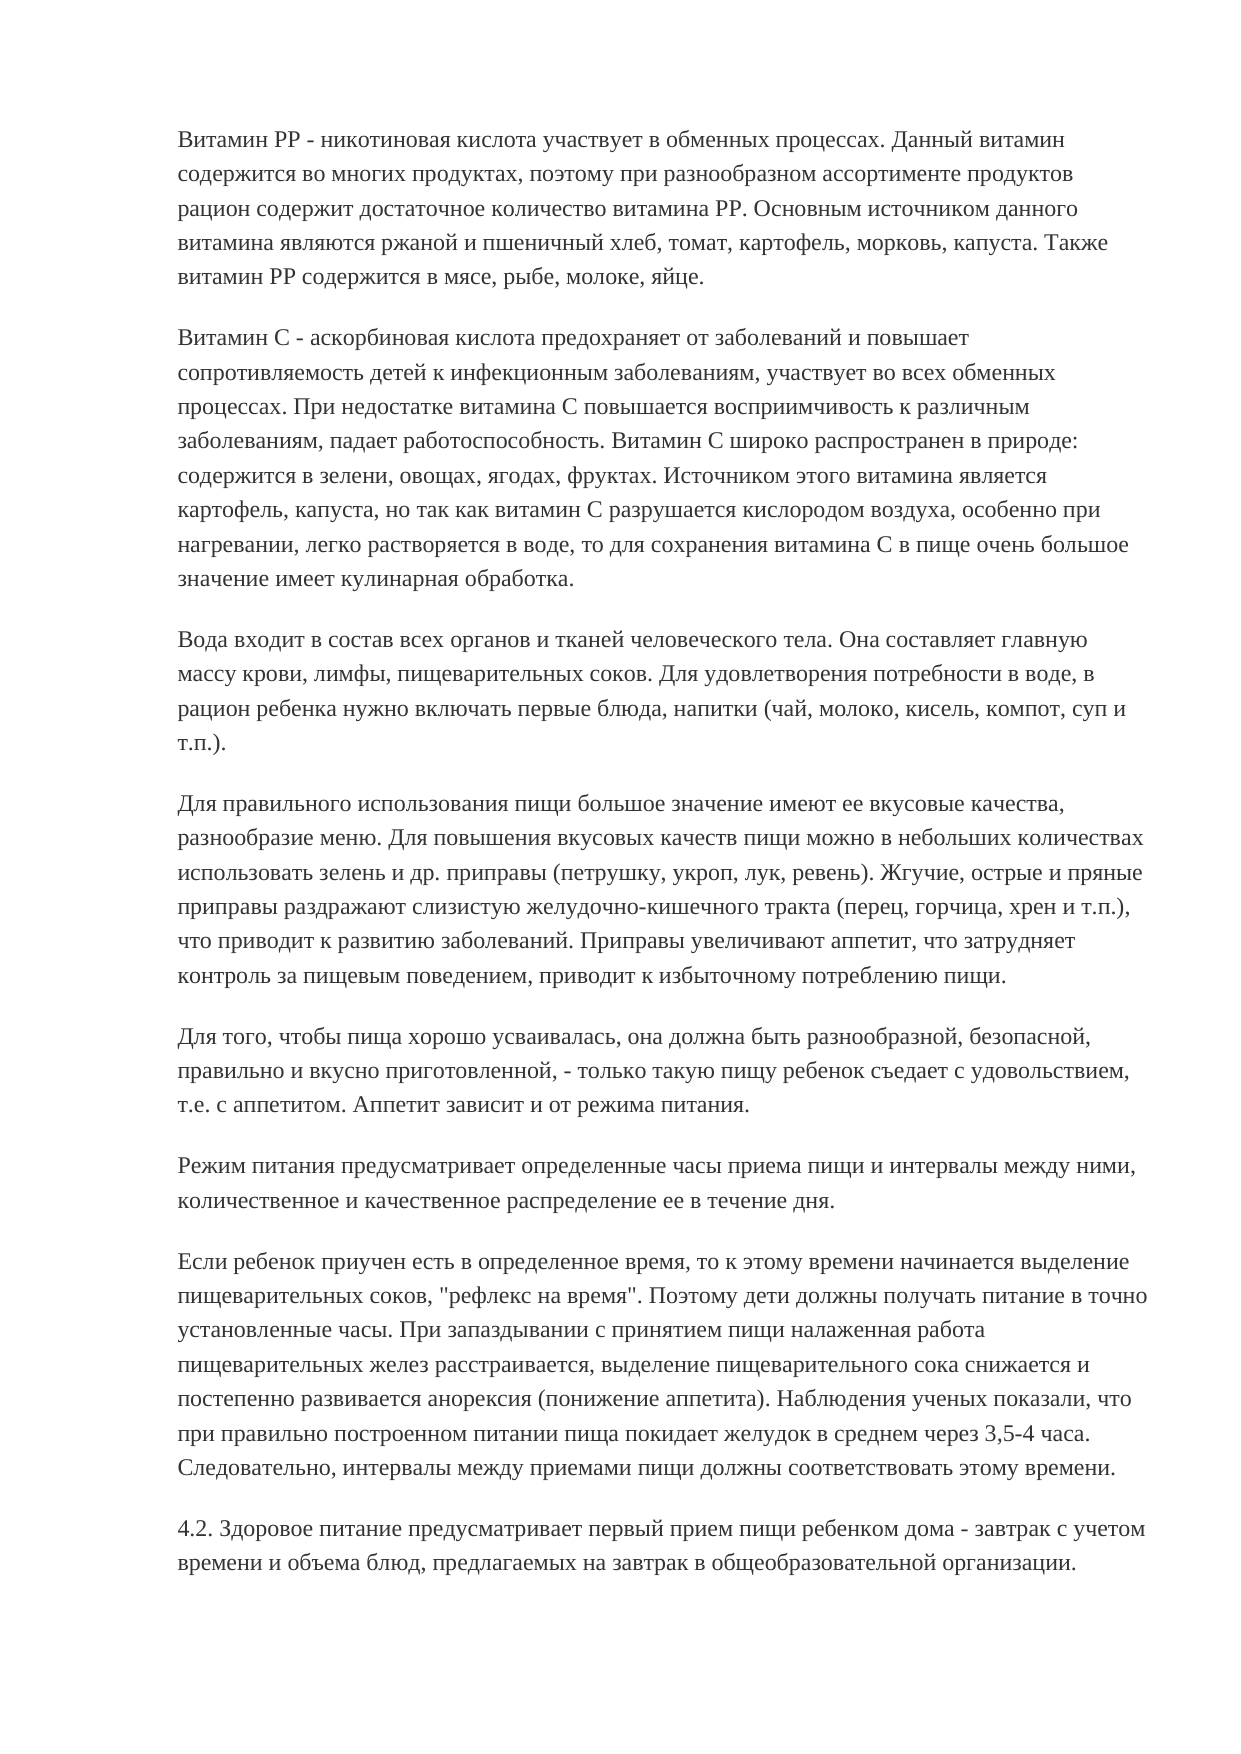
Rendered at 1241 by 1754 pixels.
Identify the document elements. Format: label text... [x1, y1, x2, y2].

text Если ребенок приучен есть в определенное время, то к этому времени начинается выделение пищеварительных соков, "рефлекс на время". Поэтому дети должны получать питание в точно установленные часы. При запаздывании с принятием пищи налаженная работа пищеварительных желез расстраивается, выделение пищеварительного сока снижается и постепенно развивается анорексия (понижение аппетита). Наблюдения ученых показали, что при правильно построенном питании пища покидает желудок в среднем через 3,5-4 часа. Следовательно, интервалы между приемами пищи должны соответствовать этому времени. [177, 1240, 1152, 1481]
text 4.2. Здоровое питание предусматривает первый прием пищи ребенком дома - завтрак с учетом времени и объема блюд, предлагаемых на завтрак в общеобразовательной организации. [177, 1507, 1152, 1576]
text Вода входит в состав всех органов и тканей человеческого тела. Она составляет главную массу крови, лимфы, пищеварительных соков. Для удовлетворения потребности в воде, в рацион ребенка нужно включать первые блюда, напитки (чай, молоко, кисель, компот, суп и т.п.). [177, 618, 1152, 756]
text Витамин РР - никотиновая кислота участвует в обменных процессах. Данный витамин содержится во многих продуктах, поэтому при разнообразном ассортименте продуктов рацион содержит достаточное количество витамина PP. Основным источником данного витамина являются ржаной и пшеничный хлеб, томат, картофель, морковь, капуста. Также витамин РР содержится в мясе, рыбе, молоке, яйце. [177, 118, 1152, 290]
text Режим питания предусматривает определенные часы приема пищи и интервалы между ними, количественное и качественное распределение ее в течение дня. [177, 1145, 1152, 1213]
text Для того, чтобы пища хорошо усваивалась, она должна быть разнообразной, безопасной, правильно и вкусно приготовленной, - только такую пищу ребенок съедает с удовольствием, т.е. с аппетитом. Аппетит зависит и от режима питания. [177, 1015, 1152, 1118]
text Для правильного использования пищи большое значение имеют ее вкусовые качества, разнообразие меню. Для повышения вкусовых качеств пищи можно в небольших количествах использовать зелень и др. приправы (петрушку, укроп, лук, ревень). Жгучие, острые и пряные приправы раздражают слизистую желудочно-кишечного тракта (перец, горчица, хрен и т.п.), что приводит к развитию заболеваний. Приправы увеличивают аппетит, что затрудняет контроль за пищевым поведением, приводит к избыточному потреблению пищи. [177, 782, 1152, 988]
text Витамин С - аскорбиновая кислота предохраняет от заболеваний и повышает сопротивляемость детей к инфекционным заболеваниям, участвует во всех обменных процессах. При недостатке витамина С повышается восприимчивость к различным заболеваниям, падает работоспособность. Витамин С широко распространен в природе: содержится в зелени, овощах, ягодах, фруктах. Источником этого витамина является картофель, капуста, но так как витамин С разрушается кислородом воздуха, особенно при нагревании, легко растворяется в воде, то для сохранения витамина С в пище очень большое значение имеет кулинарная обработка. [177, 317, 1152, 592]
